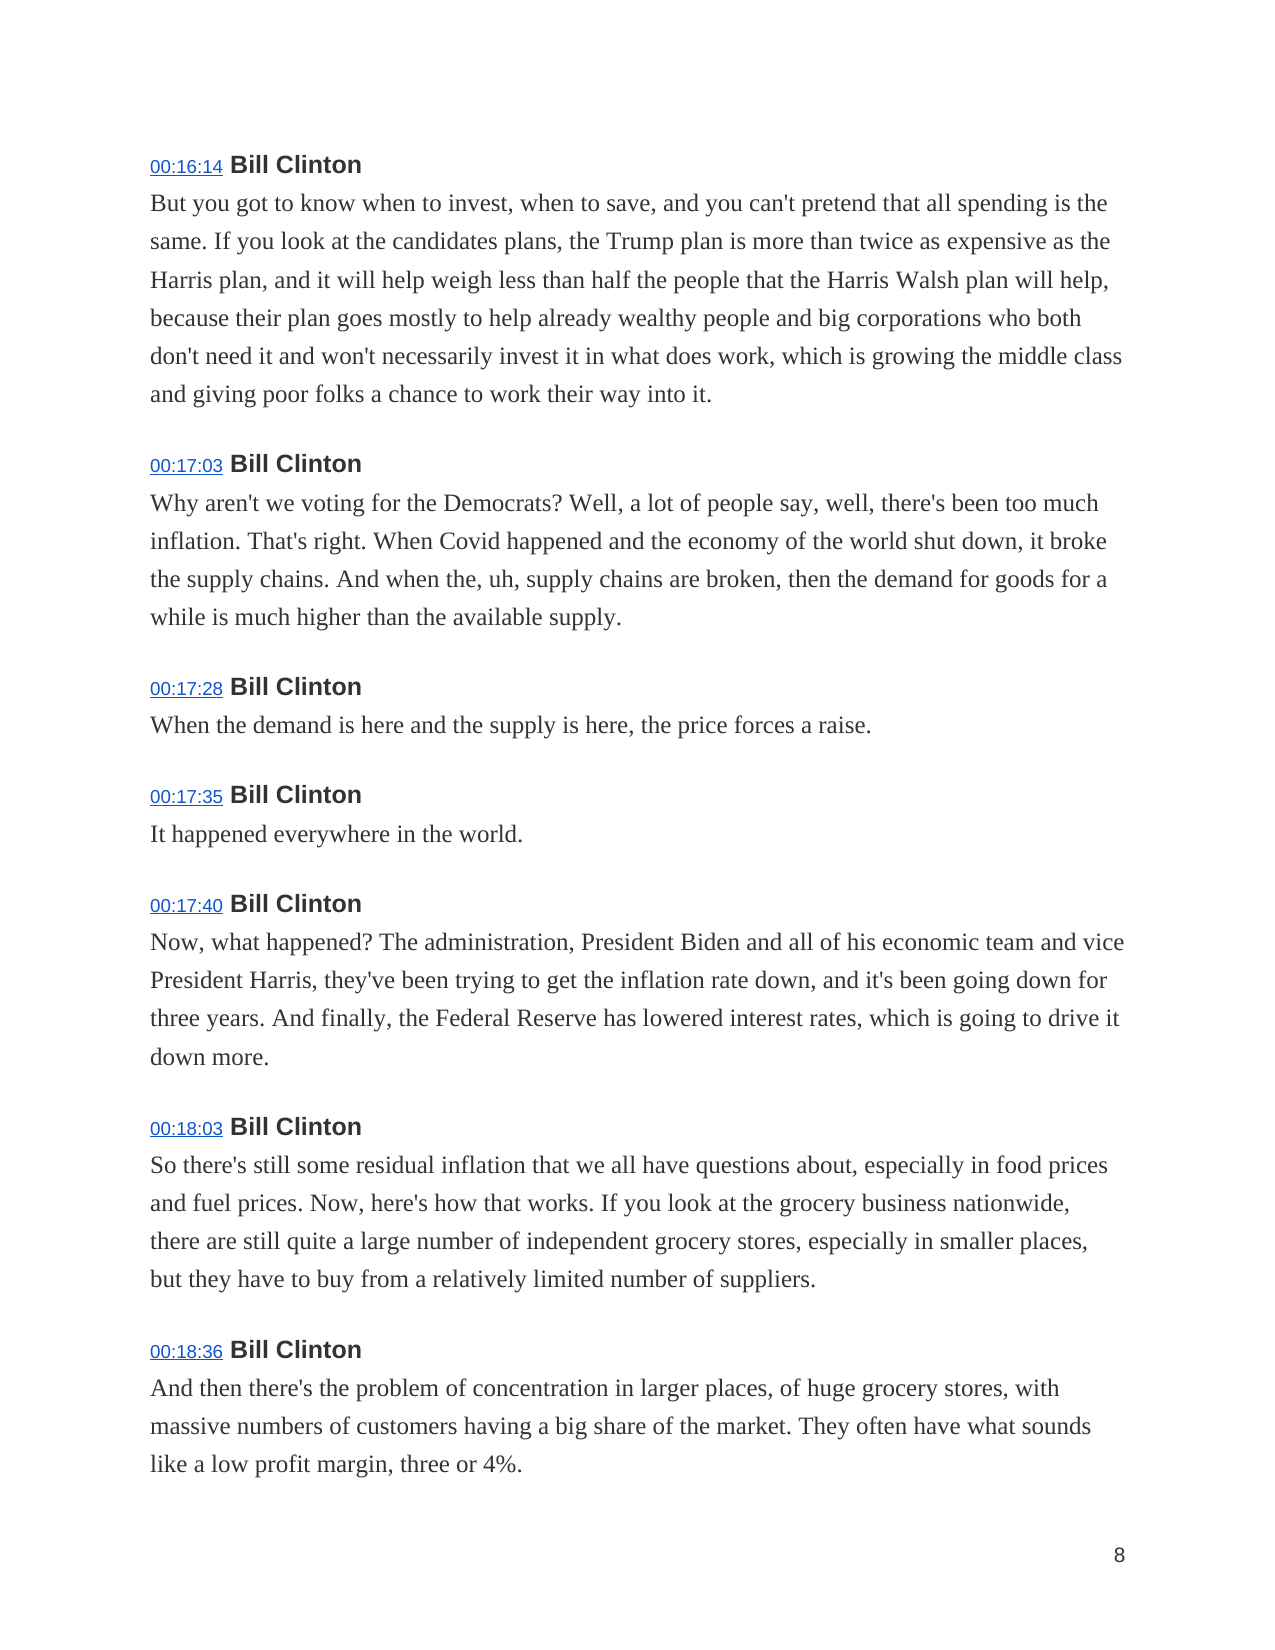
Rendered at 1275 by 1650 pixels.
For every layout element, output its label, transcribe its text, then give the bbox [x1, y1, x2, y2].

text 00:17:03 Bill Clinton [150, 449, 1125, 478]
text Now, what happened? The administration, President Biden and all of his economic team and vice President Harris, they've been trying to get the inflation rate down, and it's been going down for three years. And finally, the Federal Reserve has lowered interest rates, which is going to drive it down more. [150, 927, 1125, 1070]
text Why aren't we voting for the Democrats? Well, a lot of people say, well, there's been too much inflation. That's right. When Covid happened and the economy of the world shut down, it broke the supply chains. And when the, uh, supply chains are broken, then the demand for goods for a while is much higher than the available supply. [150, 488, 1125, 631]
text But you got to know when to invest, when to save, and you can't pretend that all spending is the same. If you look at the candidates plans, the Trump plan is more than twice as expensive as the Harris plan, and it will help weigh less than half the people that the Harris Walsh plan will help, because their plan goes mostly to help already wealthy people and big corporations who both don't need it and won't necessarily invest it in what does work, which is growing the middle class and giving poor folks a chance to work their way into it. [150, 188, 1125, 408]
text 00:18:03 Bill Clinton [150, 1112, 1125, 1140]
text When the demand is here and the supply is here, the price forces a raise. [150, 711, 1125, 739]
text 00:17:40 Bill Clinton [150, 889, 1125, 917]
text 00:17:28 Bill Clinton [150, 672, 1125, 701]
text So there's still some residual inflation that we all have questions about, especially in food prices and fuel prices. Now, here's how that works. If you look at the grocery business nationwide, there are still quite a large number of independent grocery stores, especially in smaller places, but they have to buy from a relatively limited number of suppliers. [150, 1150, 1125, 1293]
text And then there's the problem of concentration in larger places, of huge grocery stores, with massive numbers of customers having a big share of the market. They often have what sounds like a low profit margin, three or 4%. [150, 1373, 1125, 1478]
text It happened everywhere in the world. [150, 819, 1125, 847]
text 00:16:14 Bill Clinton [150, 150, 1125, 179]
text 00:18:36 Bill Clinton [150, 1334, 1125, 1363]
text 00:17:35 Bill Clinton [150, 781, 1125, 809]
